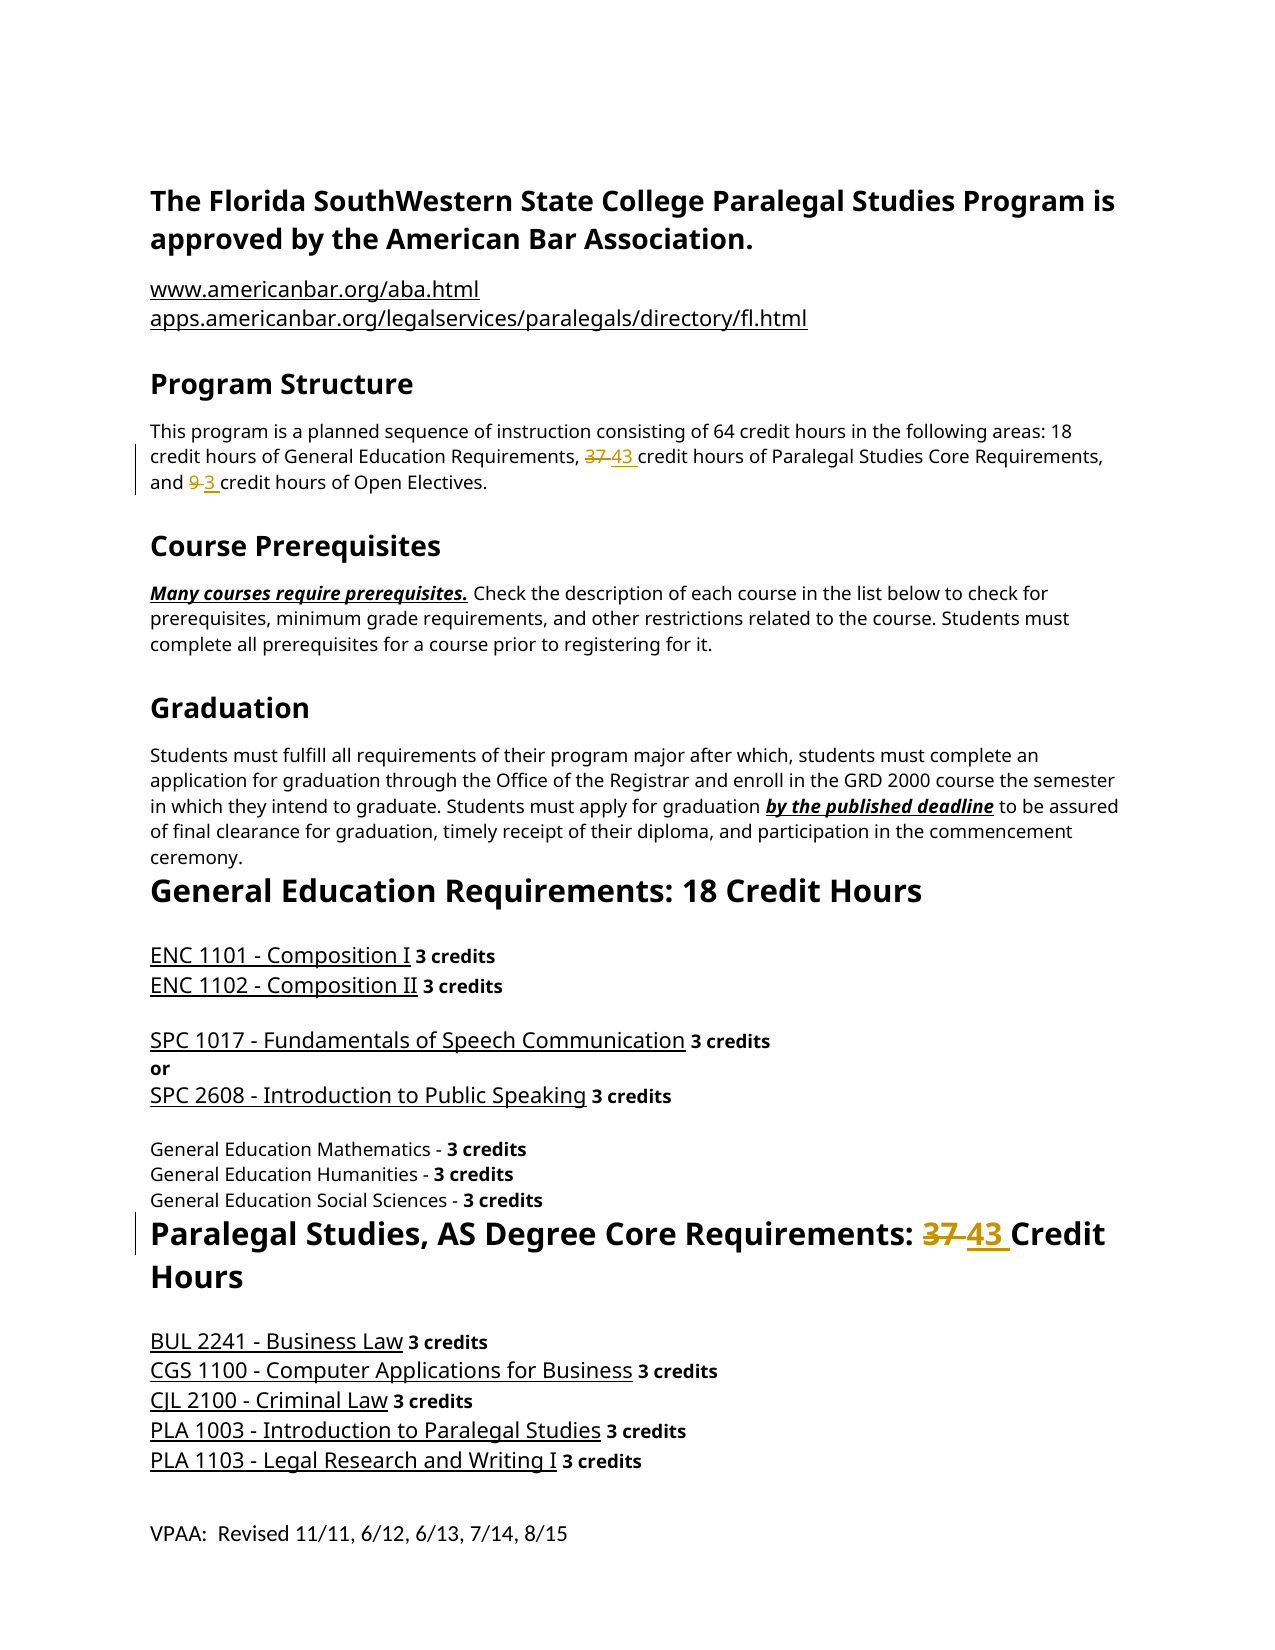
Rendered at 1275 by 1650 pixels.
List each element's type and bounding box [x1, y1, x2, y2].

table_cell [150, 150, 1125, 1474]
